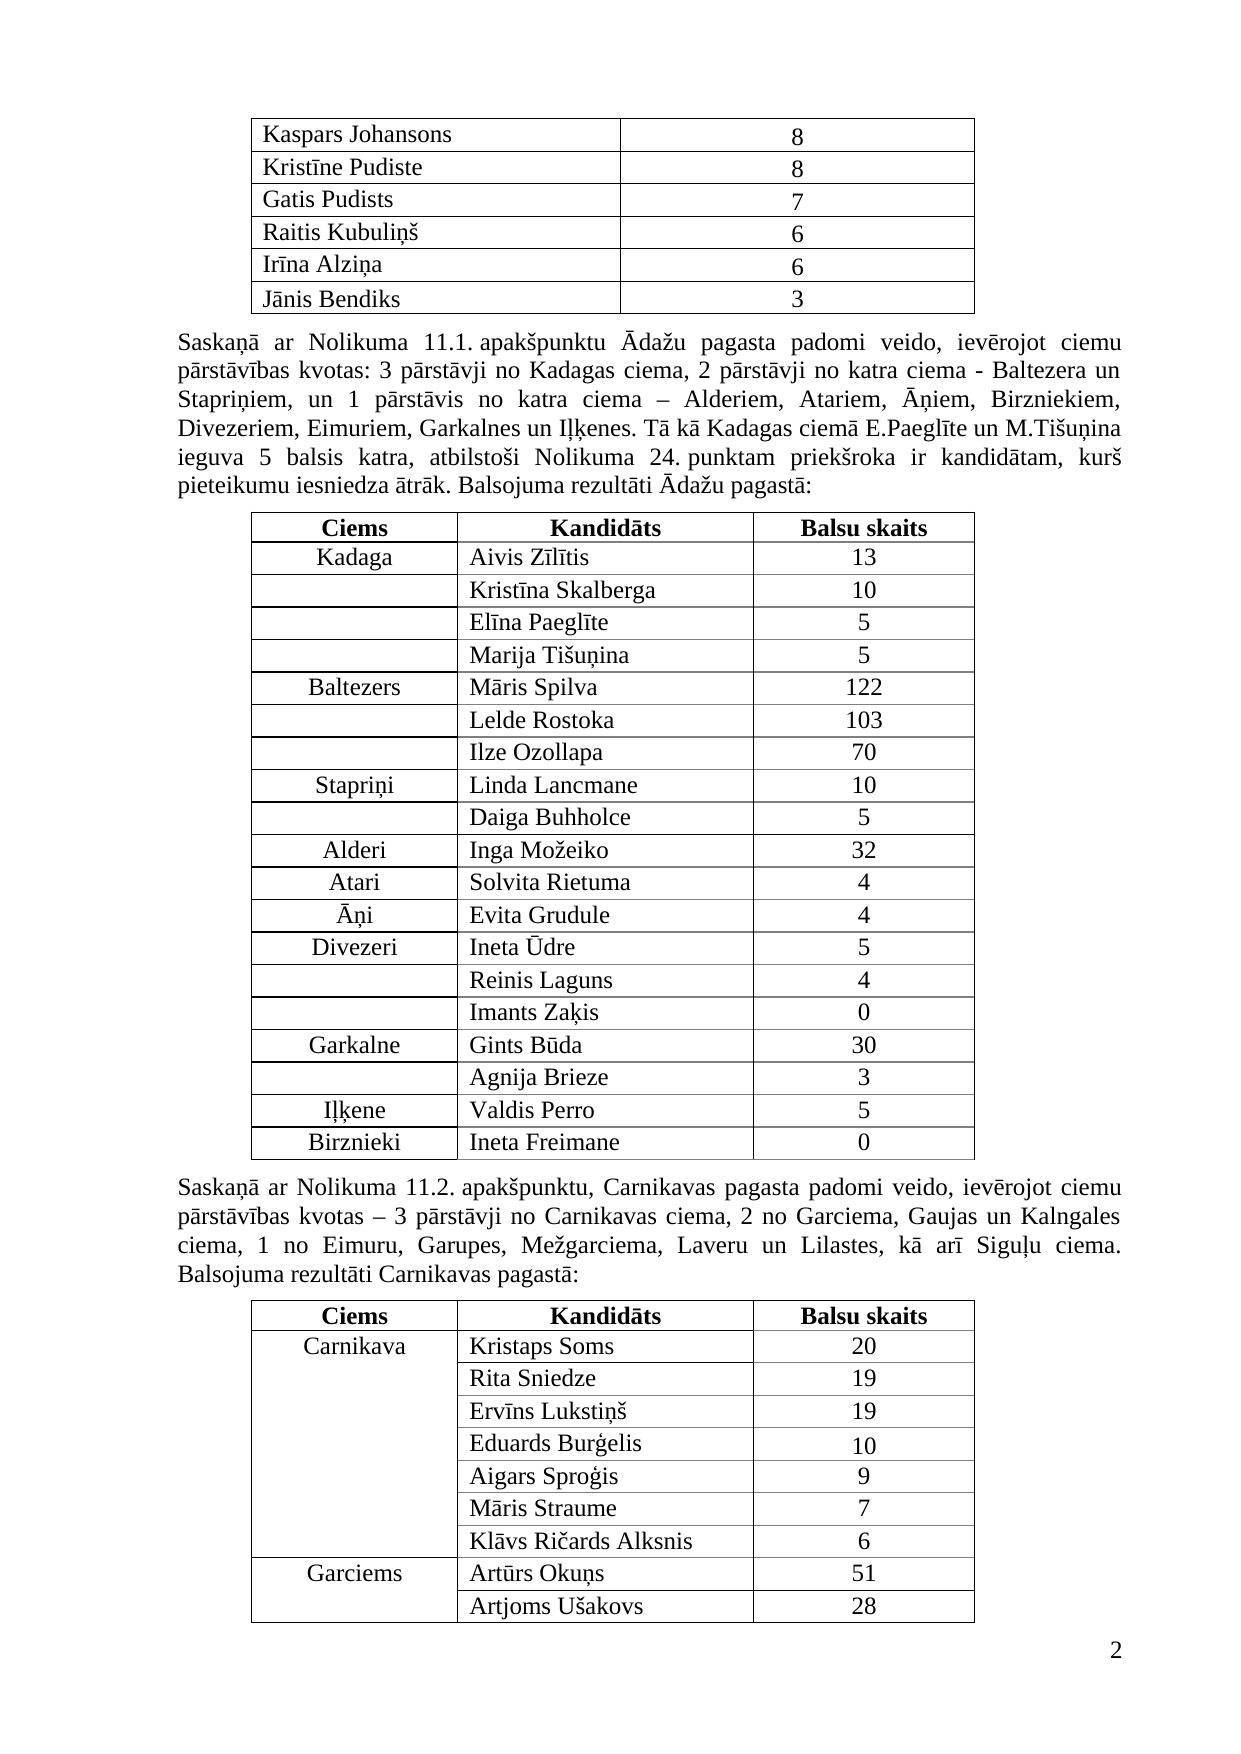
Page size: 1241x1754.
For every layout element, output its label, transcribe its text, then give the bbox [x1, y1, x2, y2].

table_cell 19 [754, 1363, 974, 1395]
table_cell Klāvs Ričards Alksnis [458, 1526, 753, 1557]
table_cell Rita Sniedze [458, 1363, 753, 1395]
table_cell Divezeri [252, 933, 457, 964]
table_cell 28 [754, 1591, 974, 1622]
table_cell 0 [754, 998, 974, 1029]
table_cell Alderi [252, 835, 457, 866]
table_cell Aivis Zīlītis [458, 543, 753, 574]
table_cell [252, 640, 457, 671]
text Saskaņā ar Nolikuma 11.2. apakšpunktu, Carnikavas pagasta padomi veido, ievērojot ciemu pārstāvības kvotas – 3 pārstāvji no Carnikavas ciema, 2 no Garciema, Gaujas un Kalngales ciema, 1 no Eimuru, Garupes, Mežgarciema, Laveru un Lilastes, kā arī Siguļu ciema. Balsojuma rezultāti Carnikavas pagastā: [177, 1172, 1122, 1287]
table_cell 10 [754, 770, 974, 801]
table_cell Eduards Burģelis [458, 1428, 753, 1460]
table_cell 122 [754, 673, 974, 704]
table_cell 10 [754, 575, 974, 606]
table_cell 6 [621, 217, 974, 248]
table_cell Jānis Bendiks [252, 282, 620, 313]
table_cell 0 [754, 1128, 974, 1159]
table_cell Agnija Brieze [458, 1063, 753, 1094]
table_cell 5 [754, 1095, 974, 1126]
table_cell 30 [754, 1030, 974, 1061]
table_cell Gints Būda [458, 1030, 753, 1061]
table_header Balsu skaits [754, 1301, 974, 1330]
table_cell Iļķene [252, 1095, 457, 1126]
table_cell Valdis Perro [458, 1095, 753, 1126]
table_cell Kadaga [252, 543, 457, 574]
table_cell Garciems [252, 1558, 457, 1622]
table_cell Kristaps Soms [458, 1331, 753, 1362]
table_cell Gatis Pudists [252, 184, 620, 216]
text Saskaņā ar Nolikuma 11.1. apakšpunktu Ādažu pagasta padomi veido, ievērojot ciemu pārstāvības kvotas: 3 pārstāvji no Kadagas ciema, 2 pārstāvji no katra ciema - Baltezera un Stapriņiem, un 1 pārstāvis no katra ciema – Alderiem, Atariem, Āņiem, Birzniekiem, Divezeriem, Eimuriem, Garkalnes un Iļķenes. Tā kā Kadagas ciemā E.Paeglīte un M.Tišuņina ieguva 5 balsis katra, atbilstoši Nolikuma 24. punktam priekšroka ir kandidātam, kurš pieteikumu iesniedza ātrāk. Balsojuma rezultāti Ādažu pagastā: [177, 327, 1122, 499]
table_header Ciems [252, 513, 457, 541]
table_cell Imants Zaķis [458, 998, 753, 1029]
table_cell 8 [621, 152, 974, 183]
table_cell Linda Lancmane [458, 770, 753, 801]
table_cell Lelde Rostoka [458, 705, 753, 736]
table_cell [252, 965, 457, 996]
table_cell 3 [621, 282, 974, 313]
table_cell Baltezers [252, 673, 457, 704]
table_cell Artūrs Okuņs [458, 1558, 753, 1590]
table_cell Marija Tišuņina [458, 640, 753, 671]
table_cell Ervīns Lukstiņš [458, 1396, 753, 1427]
table_cell Garkalne [252, 1030, 457, 1061]
table_cell 13 [754, 543, 974, 574]
table_cell 5 [754, 640, 974, 671]
table_header Balsu skaits [754, 513, 974, 541]
table_cell Aigars Sproģis [458, 1461, 753, 1492]
table_cell Daiga Buhholce [458, 803, 753, 834]
table_cell Kaspars Johansons [252, 119, 620, 151]
table_cell Solvita Rietuma [458, 868, 753, 899]
table_cell 19 [754, 1396, 974, 1427]
table_cell Ilze Ozollapa [458, 738, 753, 769]
table_cell 70 [754, 738, 974, 769]
table_cell 8 [621, 119, 974, 151]
table_cell Ineta Ūdre [458, 933, 753, 964]
table_header Ciems [252, 1301, 457, 1330]
table_cell Stapriņi [252, 770, 457, 801]
table_cell [252, 803, 457, 834]
table_cell Reinis Laguns [458, 965, 753, 996]
table_cell Birznieki [252, 1128, 457, 1159]
table_cell 5 [754, 933, 974, 964]
table_cell 20 [754, 1331, 974, 1362]
table_cell Kristīne Pudiste [252, 152, 620, 183]
table_cell Carnikava [252, 1331, 457, 1557]
table_cell Māris Straume [458, 1493, 753, 1525]
table_cell 6 [621, 249, 974, 281]
table_cell 4 [754, 965, 974, 996]
table_cell 7 [754, 1493, 974, 1525]
table_cell Inga Možeiko [458, 835, 753, 866]
table_cell 103 [754, 705, 974, 736]
table_cell Ineta Freimane [458, 1128, 753, 1159]
table_cell Artjoms Ušakovs [458, 1591, 753, 1622]
table_cell [252, 705, 457, 736]
table_cell Āņi [252, 900, 457, 931]
table_cell Atari [252, 868, 457, 899]
table_cell Evita Grudule [458, 900, 753, 931]
table_cell 4 [754, 900, 974, 931]
table_cell Irīna Alziņa [252, 249, 620, 281]
table_cell 7 [621, 184, 974, 216]
table_cell 10 [754, 1428, 974, 1460]
table_cell 32 [754, 835, 974, 866]
table_cell 4 [754, 868, 974, 899]
table_cell [252, 738, 457, 769]
table_header Kandidāts [458, 513, 753, 541]
table_cell Māris Spilva [458, 673, 753, 704]
table_cell 51 [754, 1558, 974, 1590]
table_cell [252, 998, 457, 1029]
table_cell 9 [754, 1461, 974, 1492]
table_cell Kristīna Skalberga [458, 575, 753, 606]
table_cell 6 [754, 1526, 974, 1557]
table_cell 5 [754, 803, 974, 834]
table_cell 3 [754, 1063, 974, 1094]
table_cell [252, 1063, 457, 1094]
table_cell 5 [754, 608, 974, 639]
table_cell [252, 608, 457, 639]
table_cell Raitis Kubuliņš [252, 217, 620, 248]
table_cell Elīna Paeglīte [458, 608, 753, 639]
table_cell [252, 575, 457, 606]
table_header Kandidāts [458, 1301, 753, 1330]
